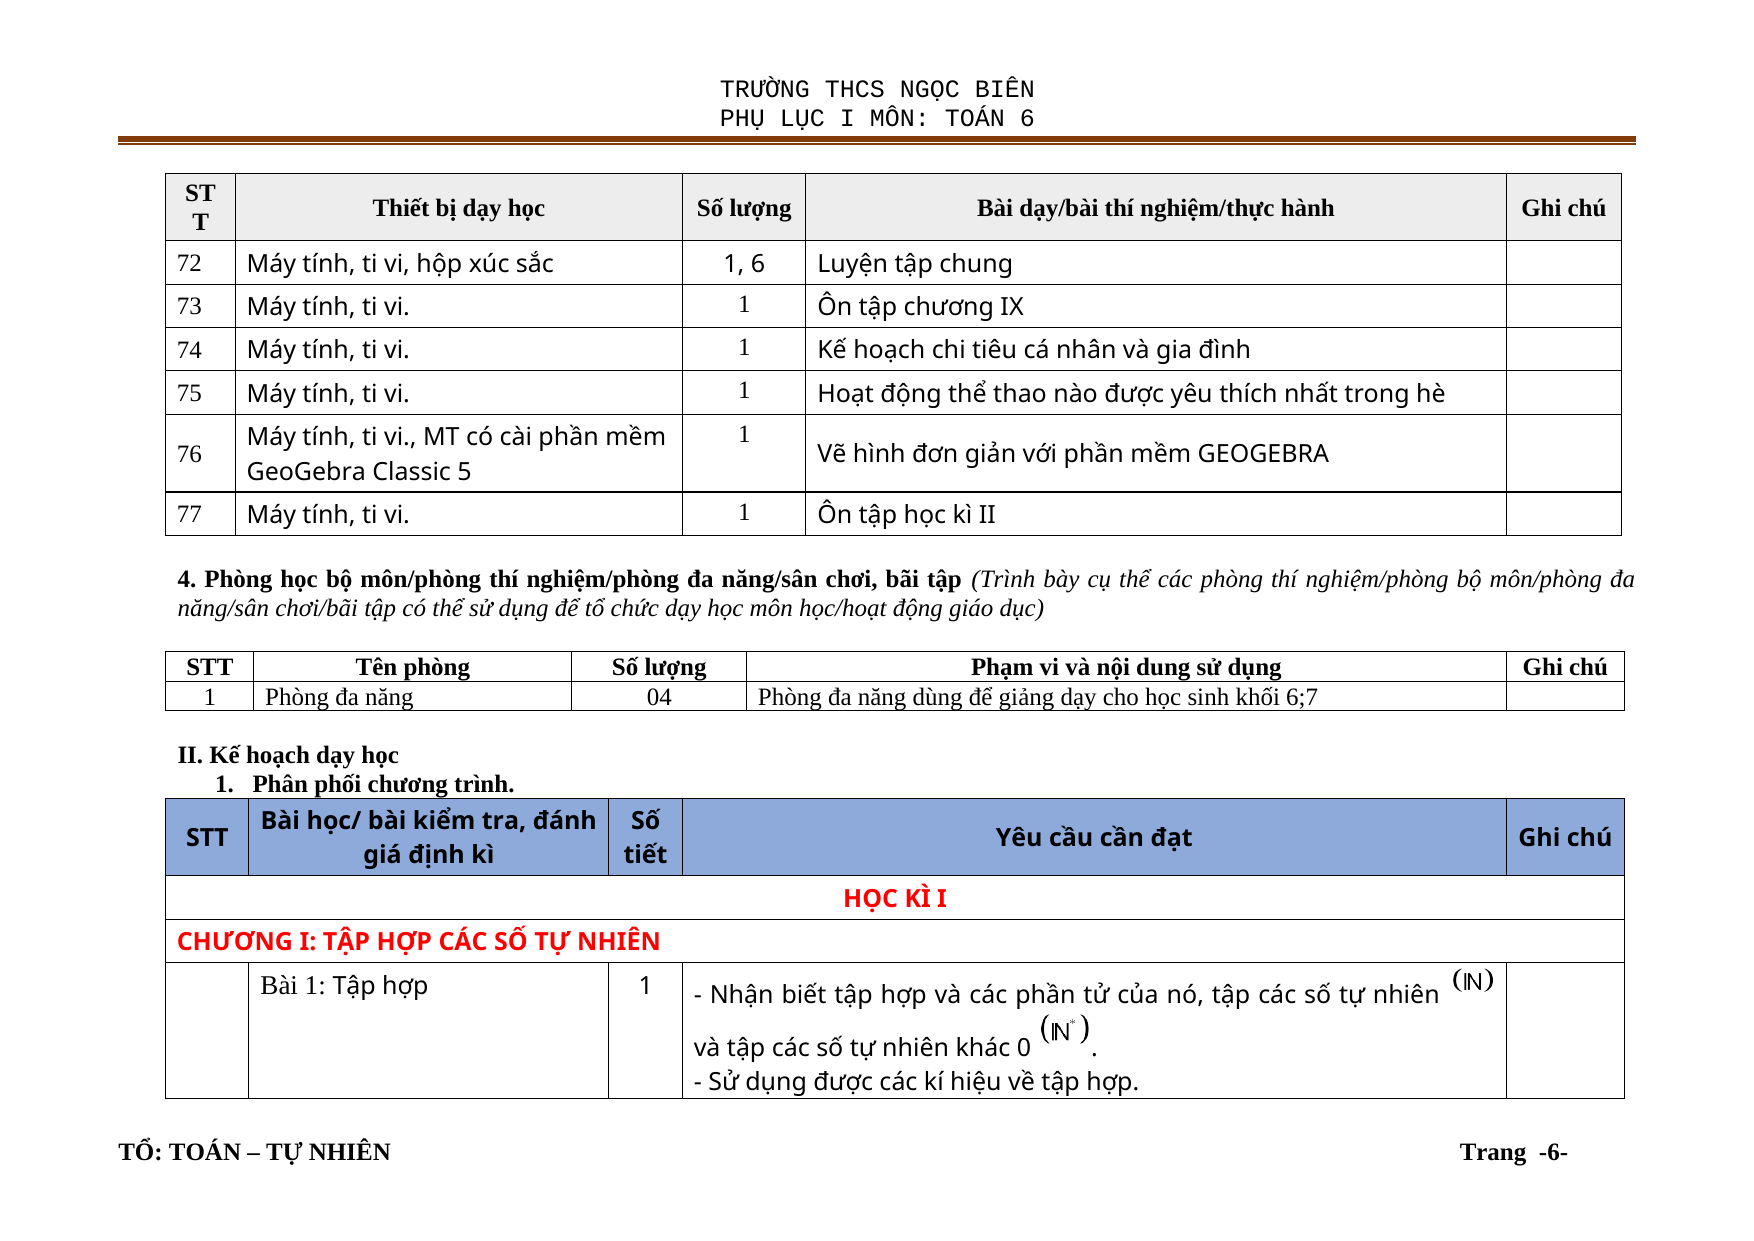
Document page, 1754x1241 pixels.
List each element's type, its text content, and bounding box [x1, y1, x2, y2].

table_cell Phòng đa năng dùng để giảng dạy cho học sinh khối 6;7 [747, 682, 1506, 710]
table_header Thiết bị dạy học [236, 174, 682, 240]
table_cell HỌC KÌ I [166, 876, 1624, 919]
table_cell 1, 6 [683, 241, 805, 283]
text 4. Phòng học bộ môn/phòng thí nghiệm/phòng đa năng/sân chơi, bãi tập (Trình bày cụ thể các phòng thí nghiệm/phòng bộ môn/phòng đa năng/sân chơi/bãi tập có thể sử dụng để tổ chức dạy học môn học/hoạt động giáo dục) [177, 564, 1636, 622]
table_cell 04 [572, 682, 746, 710]
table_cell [683, 963, 1506, 1098]
table_header Bài dạy/bài thí nghiệm/thực hành [806, 174, 1506, 240]
table_cell Máy tính, ti vi. [236, 371, 682, 414]
table_header STT [166, 174, 235, 240]
table_cell Hoạt động thể thao nào được yêu thích nhất trong hè [806, 371, 1506, 414]
table_cell Máy tính, ti vi., MT có cài phần mềm GeoGebra Classic 5 [236, 415, 682, 491]
table_cell Ôn tập học kì II [806, 493, 1506, 535]
table_cell Kế hoạch chi tiêu cá nhân và gia đình [806, 328, 1506, 370]
table_cell Máy tính, ti vi, hộp xúc sắc [236, 241, 682, 283]
table_cell 1 [683, 415, 805, 491]
table_cell Phòng đa năng [254, 682, 571, 710]
table_cell 1 [609, 963, 682, 1098]
table_cell [1507, 328, 1621, 370]
table_cell Máy tính, ti vi. [236, 285, 682, 327]
table_cell 74 [166, 328, 235, 370]
table_header Số tiết [609, 799, 682, 875]
table_header Ghi chú [1507, 174, 1621, 240]
table_cell [166, 963, 248, 1098]
table_cell [1507, 963, 1624, 1098]
table_cell Máy tính, ti vi. [236, 493, 682, 535]
table_header Yêu cầu cần đạt [683, 799, 1506, 875]
table_cell 76 [166, 415, 235, 491]
table_header Số lượng [572, 652, 746, 681]
table_cell Bài 1: Tập hợp [249, 963, 608, 1098]
table_cell 1 [683, 493, 805, 535]
table_header Phạm vi và nội dung sử dụng [747, 652, 1506, 681]
table_header Tên phòng [254, 652, 571, 681]
table_header Bài học/ bài kiểm tra, đánh giá định kì [249, 799, 608, 875]
table_cell 75 [166, 371, 235, 414]
table_cell [1507, 241, 1621, 283]
table_cell 1 [683, 328, 805, 370]
table_cell [1507, 285, 1621, 327]
table_cell [1507, 415, 1621, 491]
table_header Ghi chú [1507, 652, 1624, 681]
table_cell 1 [683, 285, 805, 327]
table_cell Máy tính, ti vi. [236, 328, 682, 370]
table_cell Luyện tập chung [806, 241, 1506, 283]
table_cell 72 [166, 241, 235, 283]
table_cell 73 [166, 285, 235, 327]
table_cell 1 [166, 682, 253, 710]
table_cell 1 [683, 371, 805, 414]
table_header Ghi chú [1507, 799, 1624, 875]
table_cell Ôn tập chương IX [806, 285, 1506, 327]
table_header STT [166, 799, 248, 875]
table_cell [1507, 493, 1621, 535]
text II. Kế hoạch dạy học [118, 740, 1636, 769]
table_cell Vẽ hình đơn giản với phần mềm GEOGEBRA [806, 415, 1506, 491]
table_cell [1507, 371, 1621, 414]
table_cell CHƯƠNG I: TẬP HỢP CÁC SỐ TỰ NHIÊN [166, 920, 1624, 962]
table_cell 77 [166, 493, 235, 535]
table_header Số lượng [683, 174, 805, 240]
list Phân phối chương trình. [215, 769, 1636, 798]
table_cell [1507, 682, 1624, 710]
table_header STT [166, 652, 253, 681]
